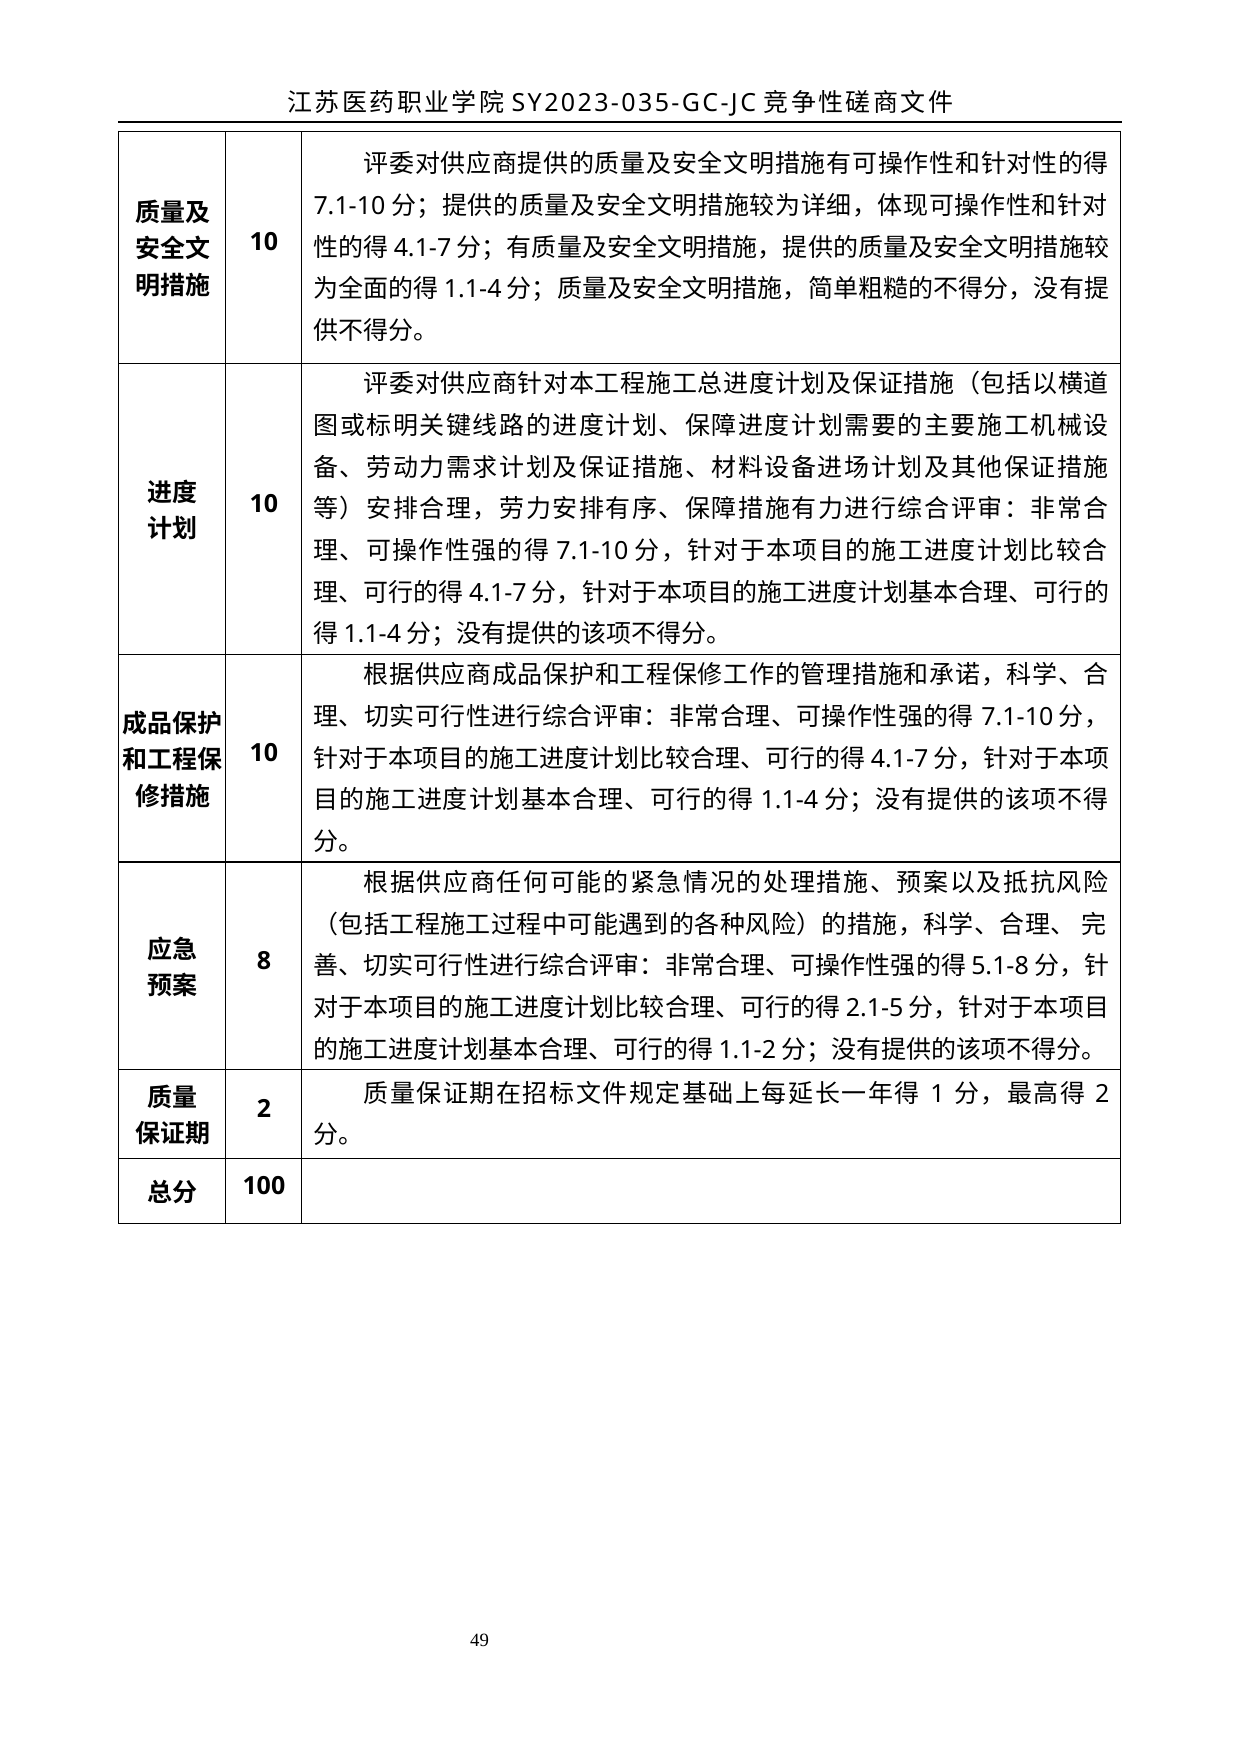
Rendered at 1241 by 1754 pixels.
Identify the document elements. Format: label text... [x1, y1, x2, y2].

table_cell 进度 计划 [119, 364, 225, 654]
table_cell 10 [226, 655, 301, 861]
table_cell 10 [226, 132, 301, 363]
table_cell 应急 预案 [119, 863, 225, 1069]
table_cell 总分 [119, 1159, 225, 1223]
table_cell 评委对供应商提供的质量及安全文明措施有可操作性和针对性的得7.1-10分；提供的质量及安全文明措施较为详细，体现可操作性和针对性的得4.1-7分；有质量及安全文明措施，提供的质量及安全文明措施较为全面的得1.1-4分；质量及安全文明措施，简单粗糙的不得分，没有提供不得分。 [302, 132, 1120, 363]
table_cell 成品保护和工程保修措施 [119, 655, 225, 861]
table_cell 质量保证期在招标文件规定基础上每延长一年得 1 分，最高得 2 分。 [302, 1070, 1120, 1158]
table_cell 评委对供应商针对本工程施工总进度计划及保证措施（包括以横道图或标明关键线路的进度计划、保障进度计划需要的主要施工机械设备、劳动力需求计划及保证措施、材料设备进场计划及其他保证措施等）安排合理，劳力安排有序、保障措施有力进行综合评审：非常合理、可操作性强的得7.1-10分，针对于本项目的施工进度计划比较合理、可行的得4.1-7分，针对于本项目的施工进度计划基本合理、可行的得1.1-4分；没有提供的该项不得分。 [302, 364, 1120, 654]
table_cell 根据供应商成品保护和工程保修工作的管理措施和承诺，科学、合理、切实可行性进行综合评审：非常合理、可操作性强的得7.1-10分，针对于本项目的施工进度计划比较合理、可行的得4.1-7分，针对于本项目的施工进度计划基本合理、可行的得1.1-4分；没有提供的该项不得分。 [302, 655, 1120, 861]
table_cell 质量 保证期 [119, 1070, 225, 1158]
table_cell 质量及 安全文 明措施 [119, 132, 225, 363]
table_cell 根据供应商任何可能的紧急情况的处理措施、预案以及抵抗风险（包括工程施工过程中可能遇到的各种风险）的措施，科学、合理、 完善、切实可行性进行综合评审：非常合理、可操作性强的得5.1-8分，针对于本项目的施工进度计划比较合理、可行的得2.1-5分，针对于本项目的施工进度计划基本合理、可行的得1.1-2分；没有提供的该项不得分。 [302, 863, 1120, 1069]
table_cell [302, 1159, 1120, 1223]
table_cell 10 [226, 364, 301, 654]
table_cell 8 [226, 863, 301, 1069]
table_cell 100 [226, 1159, 301, 1223]
table_cell 2 [226, 1070, 301, 1158]
